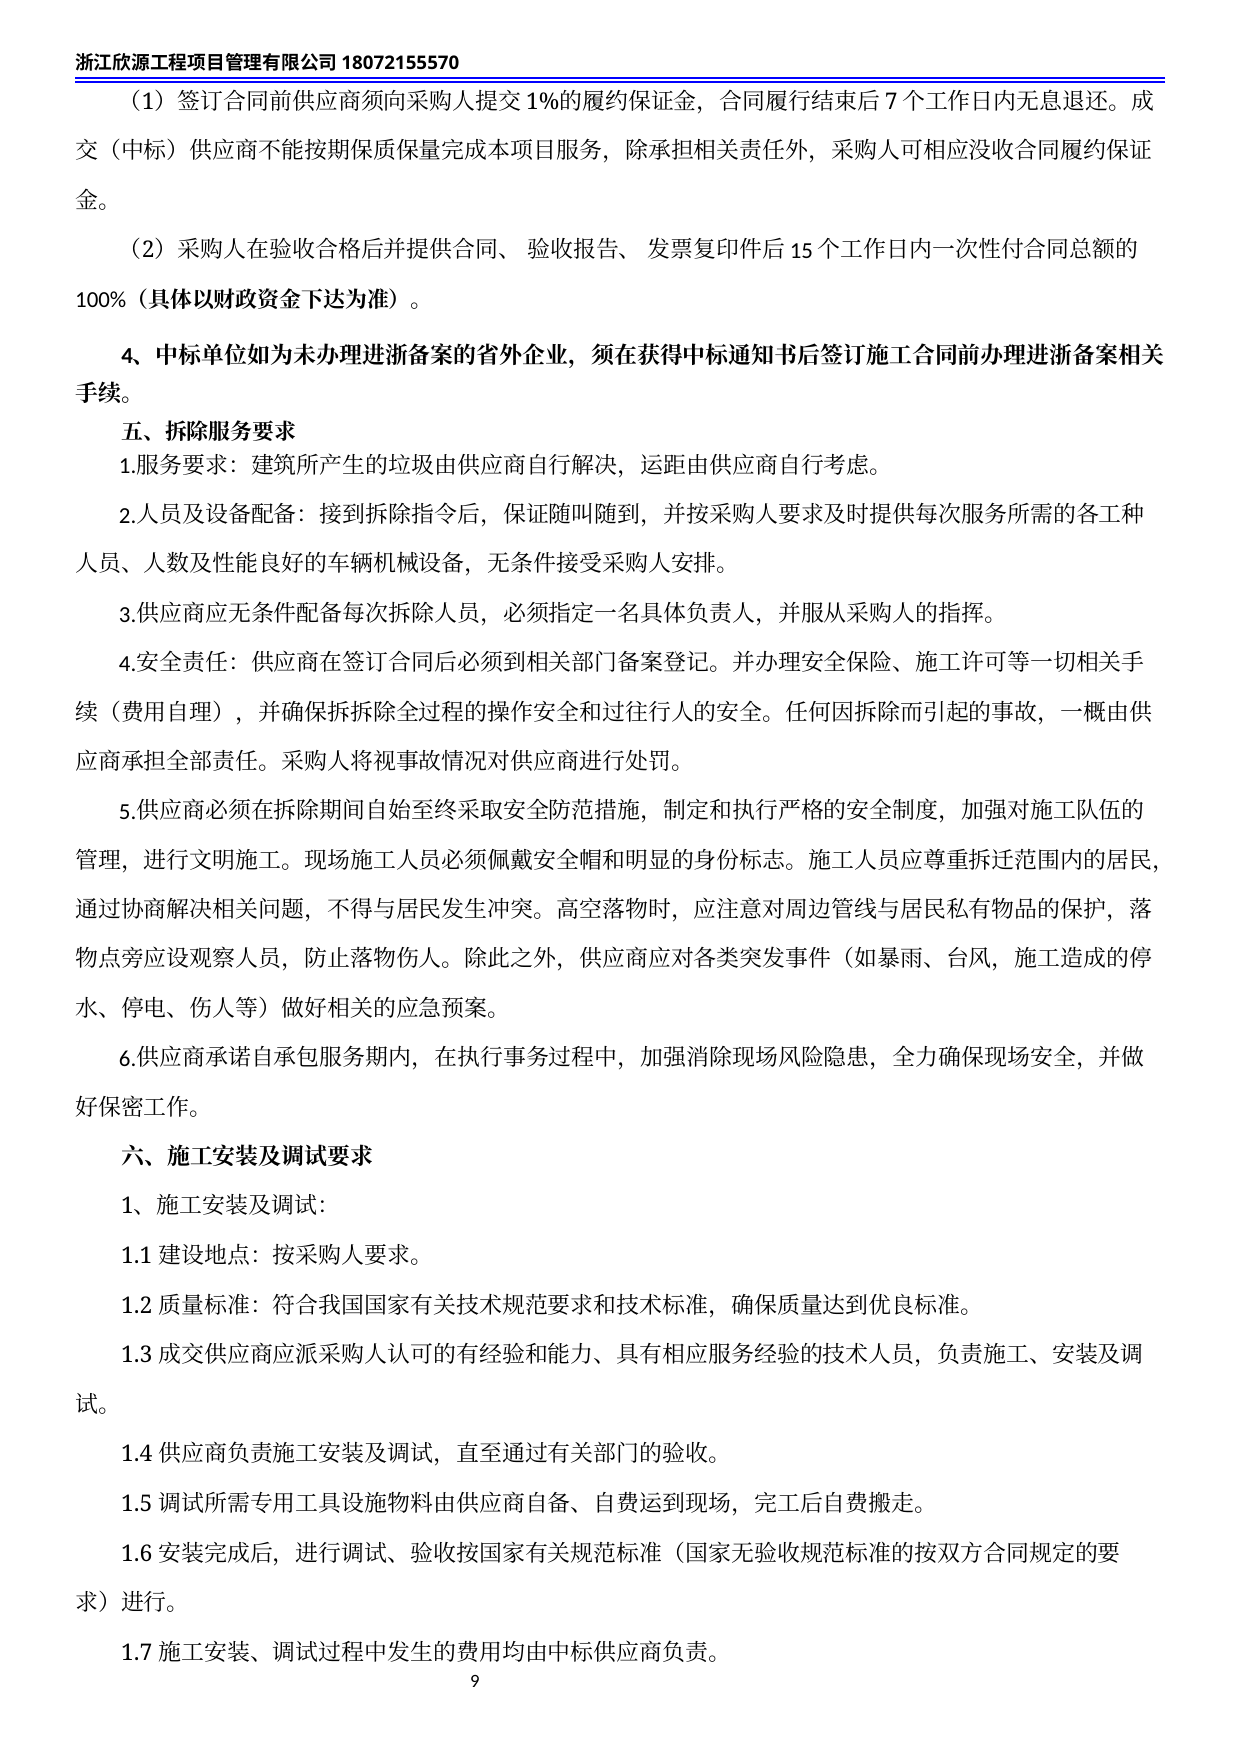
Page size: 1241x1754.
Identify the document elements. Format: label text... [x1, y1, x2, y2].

text 1.5 调试所需专用工具设施物料由供应商自备、自费运到现场，完工后自费搬走。 [75, 1485, 1165, 1518]
text 3.供应商应无条件配备每次拆除人员，必须指定一名具体负责人，并服从采购人的指挥。 [75, 595, 1165, 628]
text 1.4 供应商负责施工安装及调试，直至通过有关部门的验收。 [75, 1435, 1165, 1468]
text 1、施工安装及调试： [75, 1187, 1165, 1221]
text 1.7 施工安装、调试过程中发生的费用均由中标供应商负责。 [75, 1634, 1165, 1667]
text 1.6 安装完成后，进行调试、验收按国家有关规范标准（国家无验收规范标准的按双方合同规定的要求）进行。 [75, 1535, 1165, 1617]
text 4.安全责任：供应商在签订合同后必须到相关部门备案登记。并办理安全保险、施工许可等一切相关手续（费用自理），并确保拆拆除全过程的操作安全和过往行人的安全。任何因拆除而引起的事故，一概由供应商承担全部责任。采购人将视事故情况对供应商进行处罚。 [75, 644, 1165, 776]
text 六、施工安装及调试要求 [75, 1138, 1165, 1171]
text 五、拆除服务要求 [75, 409, 1165, 447]
text 4、中标单位如为未办理进浙备案的省外企业，须在获得中标通知书后签订施工合同前办理进浙备案相关手续。 [75, 330, 1165, 409]
text 6.供应商承诺自承包服务期内，在执行事务过程中，加强消除现场风险隐患，全力确保现场安全，并做好保密工作。 [75, 1039, 1165, 1122]
text 1.服务要求：建筑所产生的垃圾由供应商自行解决，运距由供应商自行考虑。 [75, 447, 1165, 480]
text 1.3 成交供应商应派采购人认可的有经验和能力、具有相应服务经验的技术人员，负责施工、安装及调试。 [75, 1336, 1165, 1419]
text 5.供应商必须在拆除期间自始至终采取安全防范措施，制定和执行严格的安全制度，加强对施工队伍的管理，进行文明施工。现场施工人员必须佩戴安全帽和明显的身份标志。施工人员应尊重拆迁范围内的居民，通过协商解决相关问题，不得与居民发生冲突。高空落物时，应注意对周边管线与居民私有物品的保护，落物点旁应设观察人员，防止落物伤人。除此之外，供应商应对各类突发事件（如暴雨、台风，施工造成的停水、停电、伤人等）做好相关的应急预案。 [75, 792, 1165, 1023]
text （2）采购人在验收合格后并提供合同、 验收报告、 发票复印件后15个工作日内一次性付合同总额的100%（具体以财政资金下达为准）。 [75, 231, 1165, 314]
text 1.1 建设地点：按采购人要求。 [75, 1237, 1165, 1270]
text 2.人员及设备配备：接到拆除指令后，保证随叫随到，并按采购人要求及时提供每次服务所需的各工种人员、人数及性能良好的车辆机械设备，无条件接受采购人安排。 [75, 496, 1165, 578]
text （1）签订合同前供应商须向采购人提交1%的履约保证金，合同履行结束后7个工作日内无息退还。成交（中标）供应商不能按期保质保量完成本项目服务，除承担相关责任外，采购人可相应没收合同履约保证金。 [75, 83, 1165, 215]
text 1.2 质量标准：符合我国国家有关技术规范要求和技术标准，确保质量达到优良标准。 [75, 1287, 1165, 1320]
